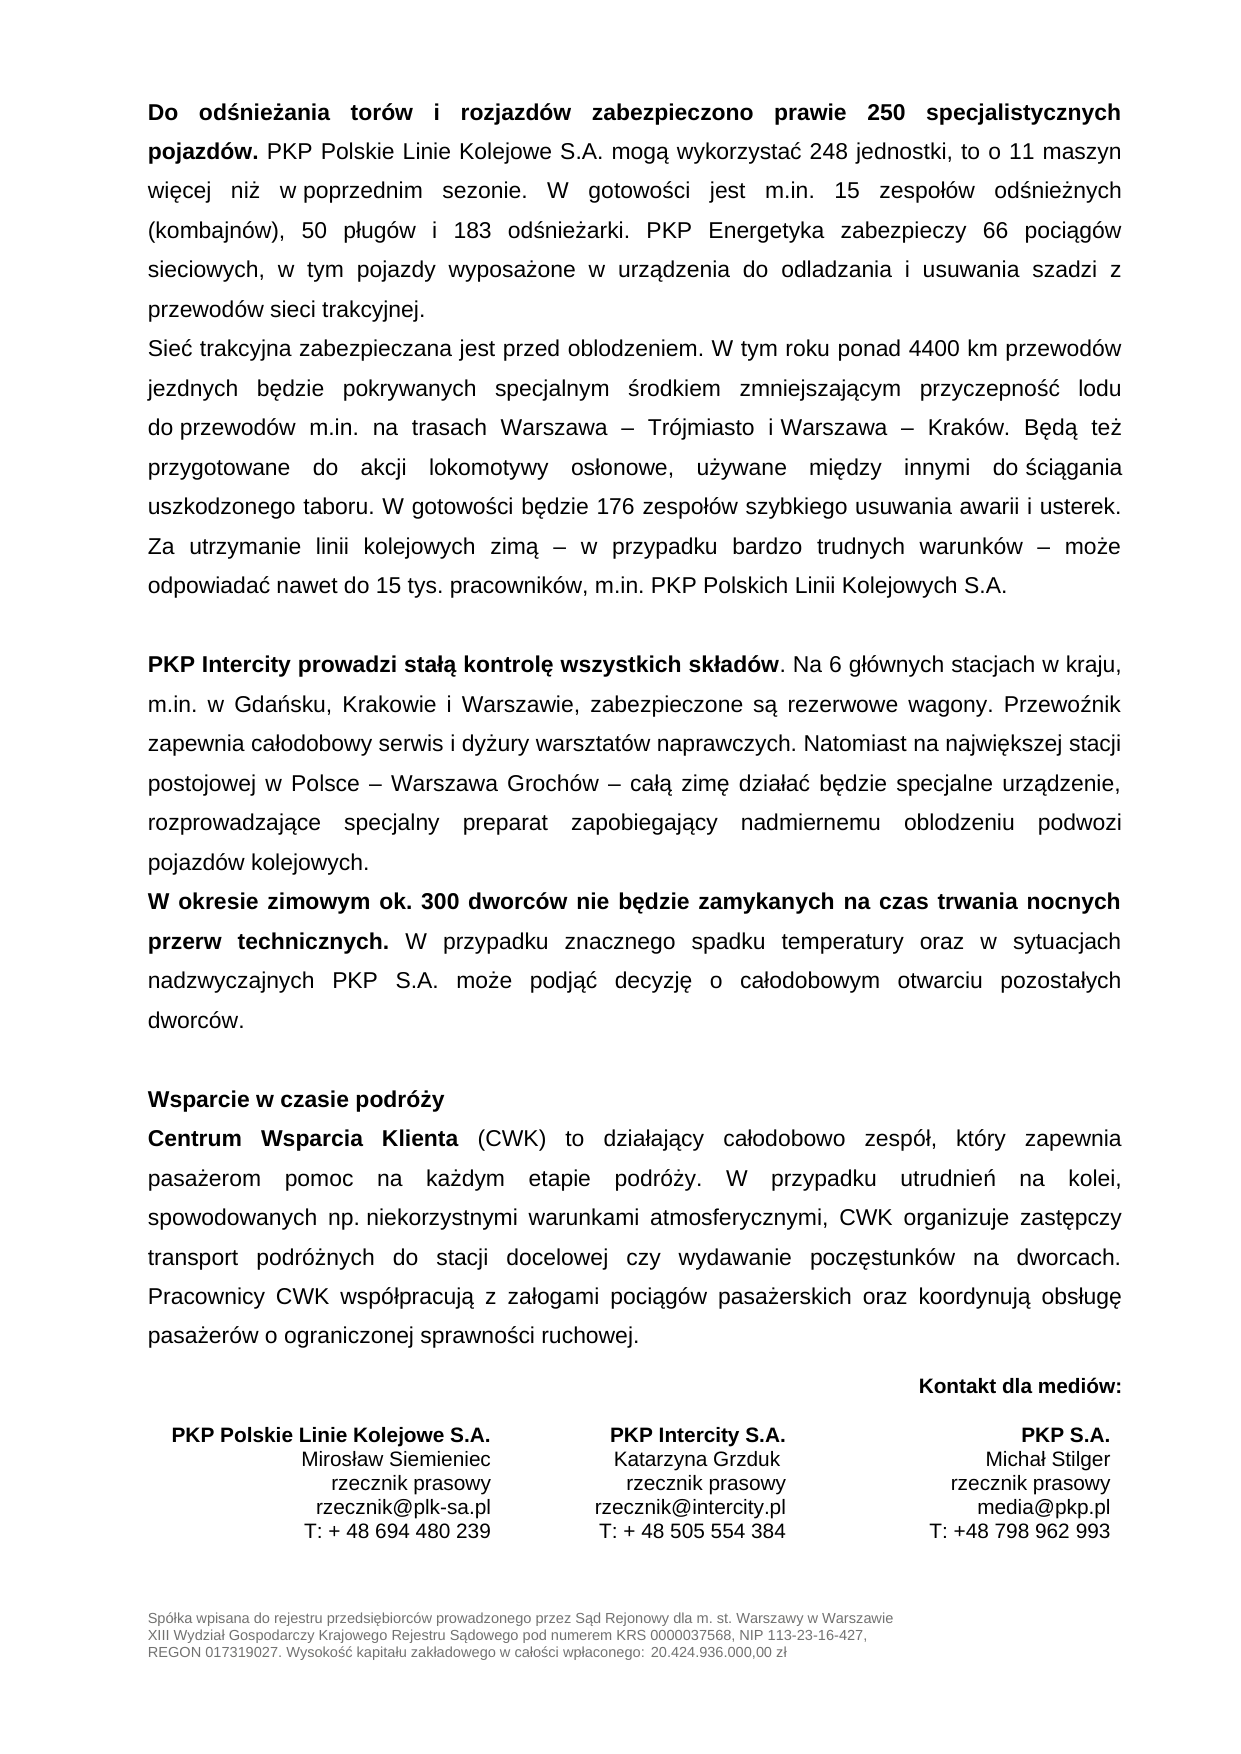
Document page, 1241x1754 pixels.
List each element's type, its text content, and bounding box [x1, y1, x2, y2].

table_header PKP S.A. Michał Stilger rzecznik prasowy media@pkp.pl T: +48 798 962 993 [797, 1411, 1122, 1556]
text Sieć trakcyjna zabezpieczana jest przed oblodzeniem. W tym roku ponad 4400 km przewodów jezdnych będzie pokrywanych specjalnym środkiem zmniejszającym przyczepność lodu do przewodów m.in. na trasach Warszawa – Trójmiasto i Warszawa – Kraków. Będą też przygotowane do akcji lokomotywy osłonowe, używane między innymi do ściągania uszkodzonego taboru. W gotowości będzie 176 zespołów szybkiego usuwania awarii i usterek. Za utrzymanie linii kolejowych zimą – w przypadku bardzo trudnych warunków – może odpowiadać nawet do 15 tys. pracowników, m.in. PKP Polskich Linii Kolejowych S.A. [148, 335, 1122, 599]
text PKP Intercity prowadzi stałą kontrolę wszystkich składów. Na 6 głównych stacjach w kraju, m.in. w Gdańsku, Krakowie i Warszawie, zabezpieczone są rezerwowe wagony. Przewoźnik zapewnia całodobowy serwis i dyżury warsztatów naprawczych. Natomiast na największej stacji postojowej w Polsce – Warszawa Grochów – całą zimę działać będzie specjalne urządzenie, rozprowadzające specjalny preparat zapobiegający nadmiernemu oblodzeniu podwozi pojazdów kolejowych. [148, 651, 1122, 875]
text Wsparcie w czasie podróży [148, 1086, 1122, 1112]
text W okresie zimowym ok. 300 dworców nie będzie zamykanych na czas trwania nocnych przerw technicznych. W przypadku znacznego spadku temperatury oraz w sytuacjach nadzwyczajnych PKP S.A. może podjąć decyzję o całodobowym otwarciu pozostałych dworców. [148, 888, 1122, 1033]
text Centrum Wsparcia Klienta (CWK) to działający całodobowo zespół, który zapewnia pasażerom pomoc na każdym etapie podróży. W przypadku utrudnień na kolei, spowodowanych np. niekorzystnymi warunkami atmosferycznymi, CWK organizuje zastępczy transport podróżnych do stacji docelowej czy wydawanie poczęstunków na dworcach. Pracownicy CWK współpracują z załogami pociągów pasażerskich oraz koordynują obsługę pasażerów o ograniczonej sprawności ruchowej. [148, 1125, 1122, 1349]
table_header PKP Polskie Linie Kolejowe S.A. Mirosław Siemieniec rzecznik prasowy rzecznik@plk-sa.pl T: + 48 694 480 239 [148, 1411, 502, 1556]
text Kontakt dla mediów: [148, 1374, 1122, 1398]
text Do odśnieżania torów i rozjazdów zabezpieczono prawie 250 specjalistycznych pojazdów. PKP Polskie Linie Kolejowe S.A. mogą wykorzystać 248 jednostki, to o 11 maszyn więcej niż w poprzednim sezonie. W gotowości jest m.in. 15 zespołów odśnieżnych (kombajnów), 50 pługów i 183 odśnieżarki. PKP Energetyka zabezpieczy 66 pociągów sieciowych, w tym pojazdy wyposażone w urządzenia do odladzania i usuwania szadzi z przewodów sieci trakcyjnej. [148, 98, 1122, 322]
table_header PKP Intercity S.A. Katarzyna Grzduk rzecznik prasowy rzecznik@intercity.pl T: + 48 505 554 384 [502, 1411, 797, 1556]
